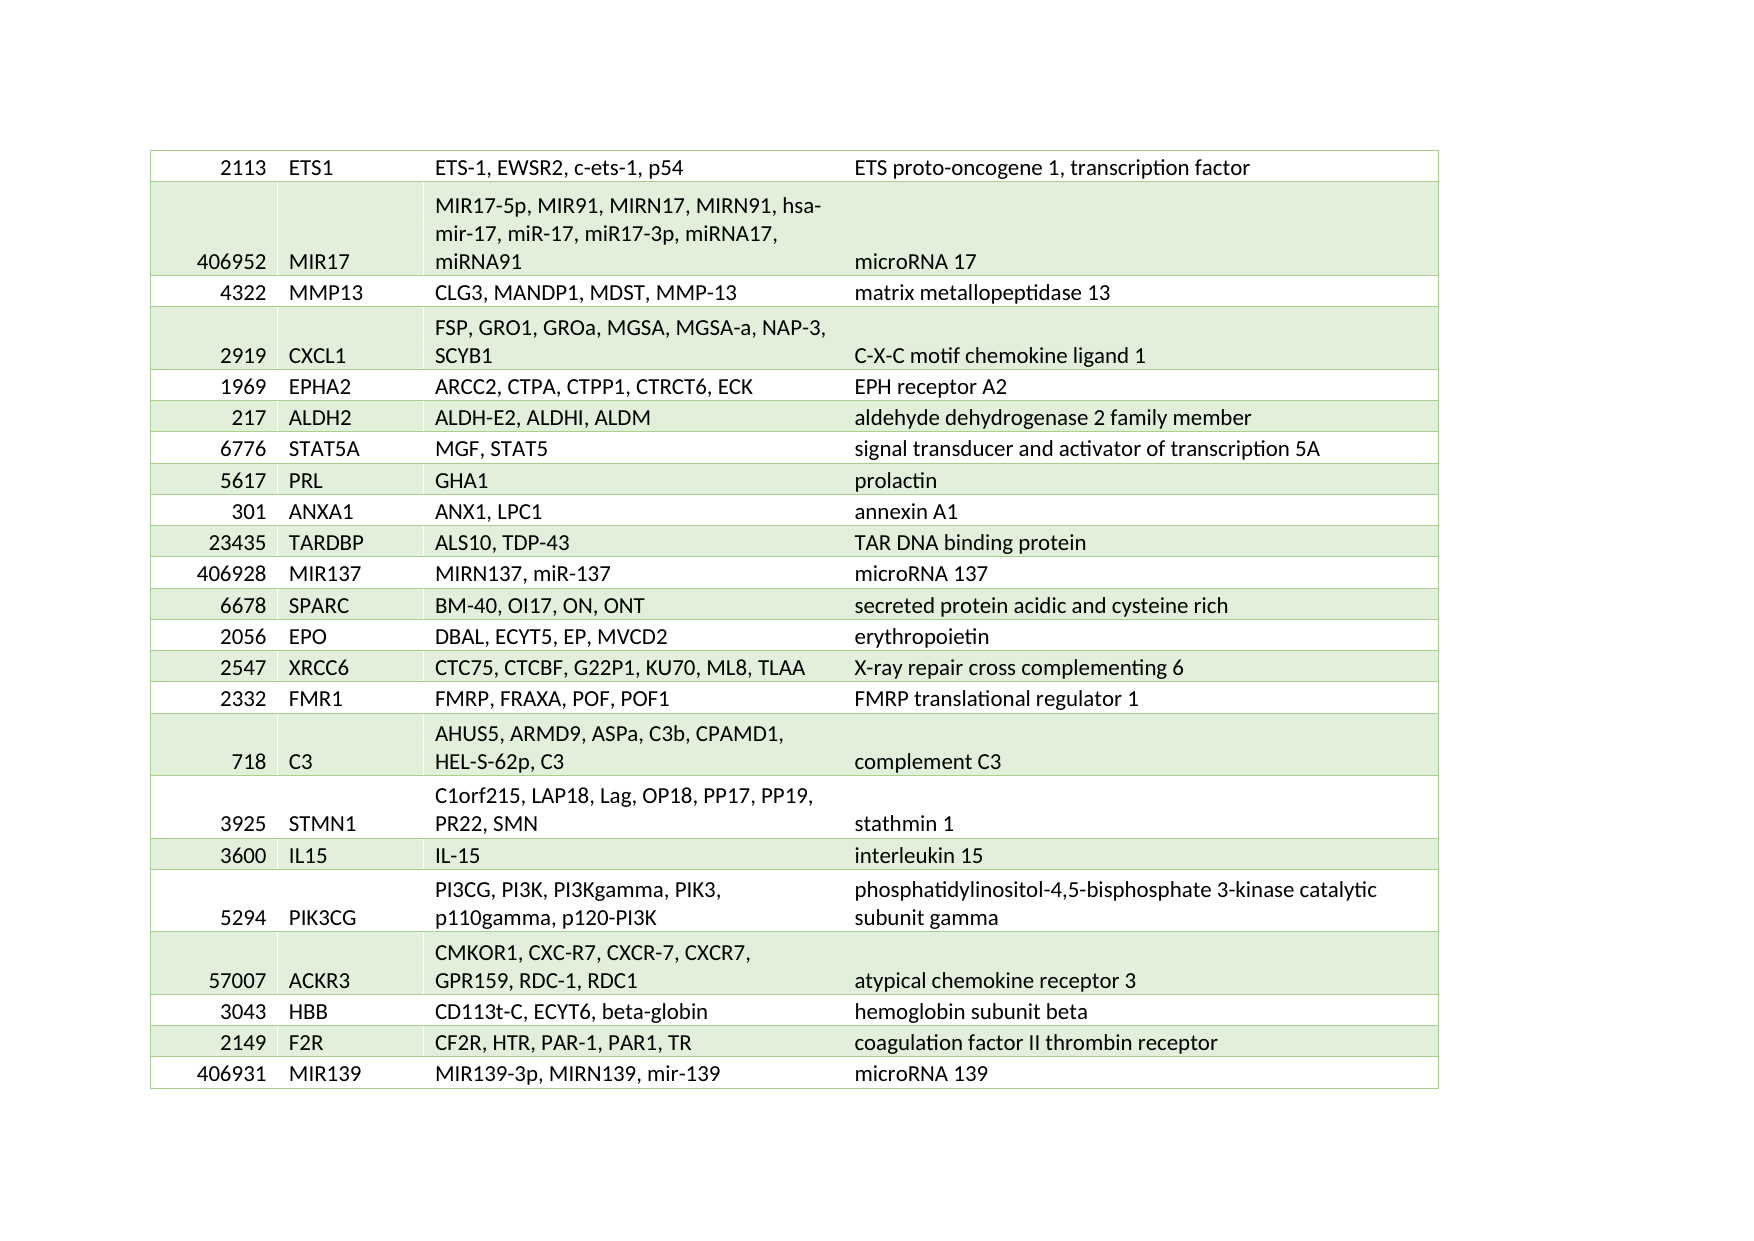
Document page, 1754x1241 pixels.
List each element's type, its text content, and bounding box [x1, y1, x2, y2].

table_cell 57007 [151, 932, 277, 994]
table_cell IL15 [278, 839, 423, 869]
table_cell MMP13 [278, 276, 423, 306]
table_cell IL-15 [424, 839, 843, 869]
table_cell ALS10, TDP-43 [424, 526, 843, 556]
table_cell 406931 [151, 1057, 277, 1087]
table_cell MIR139 [278, 1057, 423, 1087]
table_cell signal transducer and activator of transcription 5A [843, 432, 1438, 462]
table_cell secreted protein acidic and cysteine rich [843, 589, 1438, 619]
table_cell XRCC6 [278, 651, 423, 681]
table_cell F2R [278, 1026, 423, 1056]
table_cell CMKOR1, CXC-R7, CXCR-7, CXCR7, GPR159, RDC-1, RDC1 [424, 932, 843, 994]
table_cell 217 [151, 401, 277, 431]
table_cell CLG3, MANDP1, MDST, MMP-13 [424, 276, 843, 306]
table_cell 23435 [151, 526, 277, 556]
table_cell EPHA2 [278, 370, 423, 400]
table_cell ACKR3 [278, 932, 423, 994]
table_cell CTC75, CTCBF, G22P1, KU70, ML8, TLAA [424, 651, 843, 681]
table_cell FMRP, FRAXA, POF, POF1 [424, 682, 843, 712]
table_cell 3043 [151, 995, 277, 1025]
table_cell AHUS5, ARMD9, ASPa, C3b, CPAMD1, HEL-S-62p, C3 [424, 714, 843, 775]
table_cell CXCL1 [278, 307, 423, 369]
table_cell 6678 [151, 589, 277, 619]
table_cell erythropoietin [843, 620, 1438, 650]
table_cell EPO [278, 620, 423, 650]
table_cell microRNA 137 [843, 557, 1438, 587]
table_cell X-ray repair cross complementing 6 [843, 651, 1438, 681]
table_cell 5294 [151, 870, 277, 931]
table_cell MIR139-3p, MIRN139, mir-139 [424, 1057, 843, 1087]
table_cell ARCC2, CTPA, CTPP1, CTRCT6, ECK [424, 370, 843, 400]
table_cell C-X-C motif chemokine ligand 1 [843, 307, 1438, 369]
table_cell FSP, GRO1, GROa, MGSA, MGSA-a, NAP-3, SCYB1 [424, 307, 843, 369]
table_cell 2056 [151, 620, 277, 650]
table_cell hemoglobin subunit beta [843, 995, 1438, 1025]
table_cell TAR DNA binding protein [843, 526, 1438, 556]
table_cell 6776 [151, 432, 277, 462]
table_cell 2332 [151, 682, 277, 712]
table_cell 4322 [151, 276, 277, 306]
table_cell microRNA 139 [843, 1057, 1438, 1087]
table_cell PIK3CG [278, 870, 423, 931]
table_cell ALDH2 [278, 401, 423, 431]
table_cell ANX1, LPC1 [424, 495, 843, 525]
table_cell 2149 [151, 1026, 277, 1056]
table_cell STAT5A [278, 432, 423, 462]
table_cell 406928 [151, 557, 277, 587]
table_cell phosphatidylinositol-4,5-bisphosphate 3-kinase catalytic subunit gamma [843, 870, 1438, 931]
table_cell STMN1 [278, 776, 423, 837]
table_cell ANXA1 [278, 495, 423, 525]
table_cell PRL [278, 464, 423, 494]
table_cell GHA1 [424, 464, 843, 494]
table_cell atypical chemokine receptor 3 [843, 932, 1438, 994]
table_cell ALDH-E2, ALDHI, ALDM [424, 401, 843, 431]
table_cell PI3CG, PI3K, PI3Kgamma, PIK3, p110gamma, p120-PI3K [424, 870, 843, 931]
table_cell aldehyde dehydrogenase 2 family member [843, 401, 1438, 431]
table_cell complement C3 [843, 714, 1438, 775]
table_cell C3 [278, 714, 423, 775]
table_cell FMRP translational regulator 1 [843, 682, 1438, 712]
table_cell 3600 [151, 839, 277, 869]
table_cell 2919 [151, 307, 277, 369]
table_cell prolactin [843, 464, 1438, 494]
table_cell MIR17 [278, 182, 423, 275]
table_cell matrix metallopeptidase 13 [843, 276, 1438, 306]
table_cell 301 [151, 495, 277, 525]
table_cell 406952 [151, 182, 277, 275]
table_cell CF2R, HTR, PAR-1, PAR1, TR [424, 1026, 843, 1056]
table_cell 718 [151, 714, 277, 775]
table_cell microRNA 17 [843, 182, 1438, 275]
table_cell C1orf215, LAP18, Lag, OP18, PP17, PP19, PR22, SMN [424, 776, 843, 837]
table_cell 5617 [151, 464, 277, 494]
table_cell MIRN137, miR-137 [424, 557, 843, 587]
table_cell 1969 [151, 370, 277, 400]
table_cell FMR1 [278, 682, 423, 712]
table_cell ETS proto-oncogene 1, transcription factor [843, 151, 1438, 181]
table_cell ETS1 [278, 151, 423, 181]
table_cell BM-40, OI17, ON, ONT [424, 589, 843, 619]
table_cell stathmin 1 [843, 776, 1438, 837]
table_cell MIR137 [278, 557, 423, 587]
table_cell SPARC [278, 589, 423, 619]
table_cell ETS-1, EWSR2, c-ets-1, p54 [424, 151, 843, 181]
table_cell 2113 [151, 151, 277, 181]
table_cell interleukin 15 [843, 839, 1438, 869]
table_cell annexin A1 [843, 495, 1438, 525]
table_cell coagulation factor II thrombin receptor [843, 1026, 1438, 1056]
table_cell TARDBP [278, 526, 423, 556]
table_cell MGF, STAT5 [424, 432, 843, 462]
table_cell DBAL, ECYT5, EP, MVCD2 [424, 620, 843, 650]
table_cell MIR17-5p, MIR91, MIRN17, MIRN91, hsa-mir-17, miR-17, miR17-3p, miRNA17, miRNA91 [424, 182, 843, 275]
table_cell EPH receptor A2 [843, 370, 1438, 400]
table_cell 2547 [151, 651, 277, 681]
table_cell HBB [278, 995, 423, 1025]
table_cell CD113t-C, ECYT6, beta-globin [424, 995, 843, 1025]
table_cell 3925 [151, 776, 277, 837]
